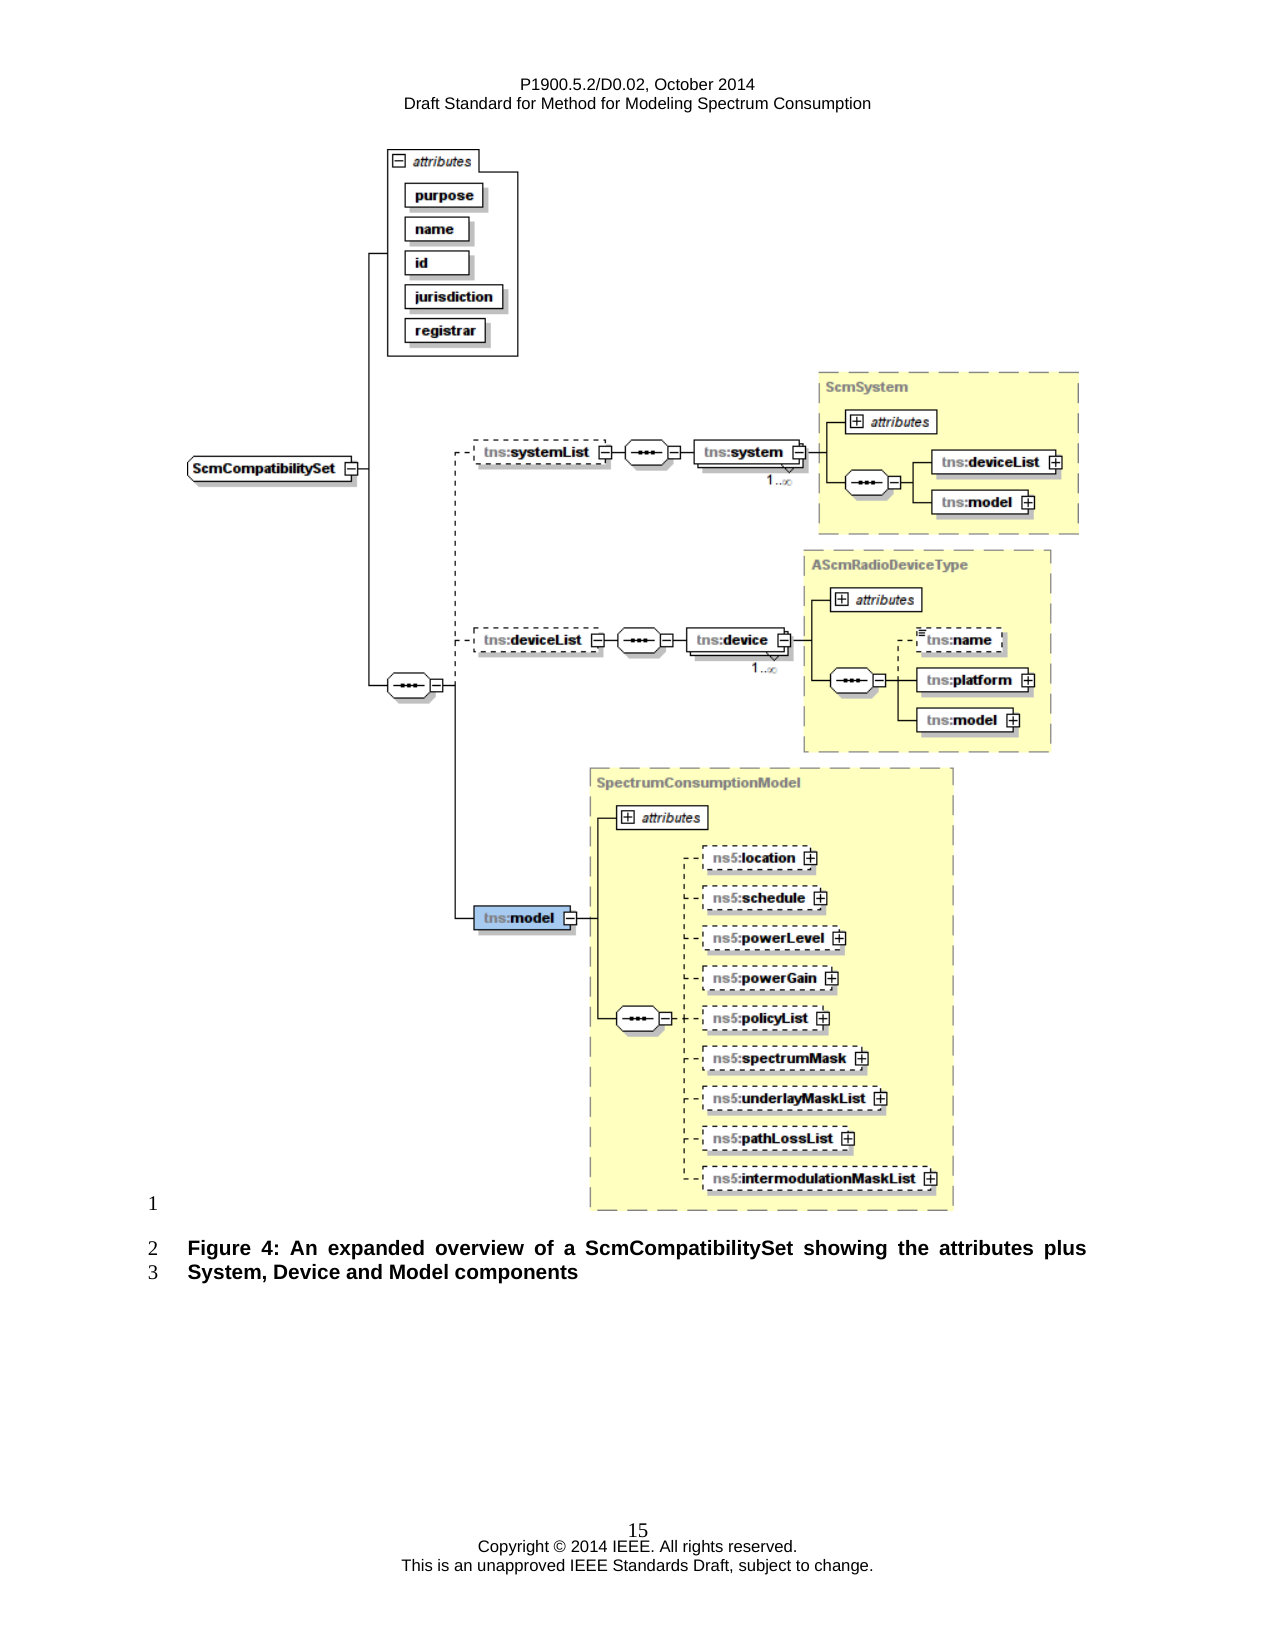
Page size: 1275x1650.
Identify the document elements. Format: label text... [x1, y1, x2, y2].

text Figure 4: An expanded overview of a ScmCompatibilitySet showing the attributes plus System, Device and Model components [187, 1236, 1087, 1283]
picture [187, 149, 1079, 1211]
